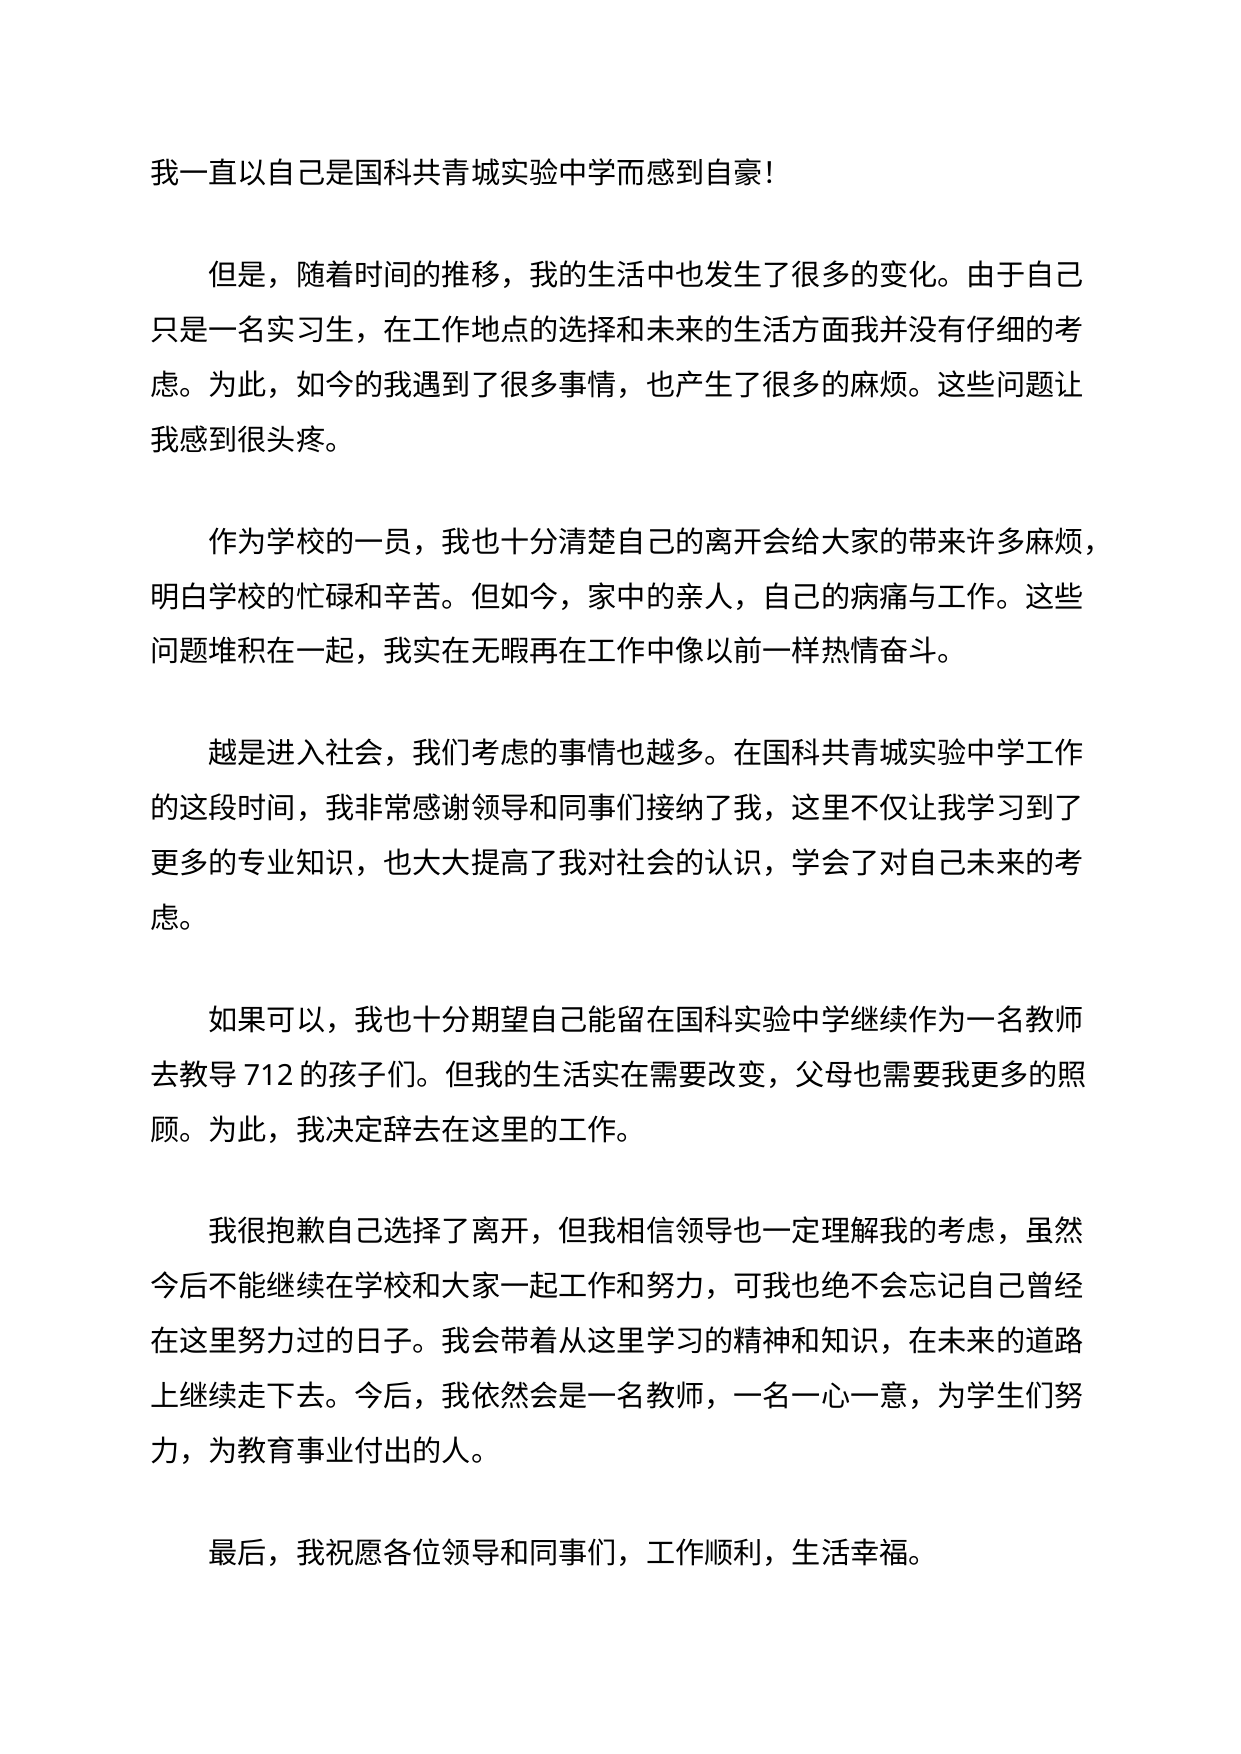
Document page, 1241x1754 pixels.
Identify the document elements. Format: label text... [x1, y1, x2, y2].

text 我很抱歉自己选择了离开，但我相信领导也一定理解我的考虑，虽然今后不能继续在学校和大家一起工作和努力，可我也绝不会忘记自己曾经在这里努力过的日子。我会带着从这里学习的精神和知识，在未来的道路上继续走下去。今后，我依然会是一名教师，一名一心一意，为学生们努力，为教育事业付出的人。 [150, 1208, 1090, 1470]
text 但是，随着时间的推移，我的生活中也发生了很多的变化。由于自己只是一名实习生，在工作地点的选择和未来的生活方面我并没有仔细的考虑。为此，如今的我遇到了很多事情，也产生了很多的麻烦。这些问题让我感到很头疼。 [150, 252, 1090, 459]
text 最后，我祝愿各位领导和同事们，工作顺利，生活幸福。 [150, 1529, 1090, 1572]
text 如果可以，我也十分期望自己能留在国科实验中学继续作为一名教师去教导712的孩子们。但我的生活实在需要改变，父母也需要我更多的照顾。为此，我决定辞去在这里的工作。 [150, 996, 1090, 1148]
text 作为学校的一员，我也十分清楚自己的离开会给大家的带来许多麻烦，明白学校的忙碌和辛苦。但如今，家中的亲人，自己的病痛与工作。这些问题堆积在一起，我实在无暇再在工作中像以前一样热情奋斗。 [150, 518, 1090, 670]
text 越是进入社会，我们考虑的事情也越多。在国科共青城实验中学工作的这段时间，我非常感谢领导和同事们接纳了我，这里不仅让我学习到了更多的专业知识，也大大提高了我对社会的认识，学会了对自己未来的考虑。 [150, 730, 1090, 937]
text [150, 150, 1090, 192]
